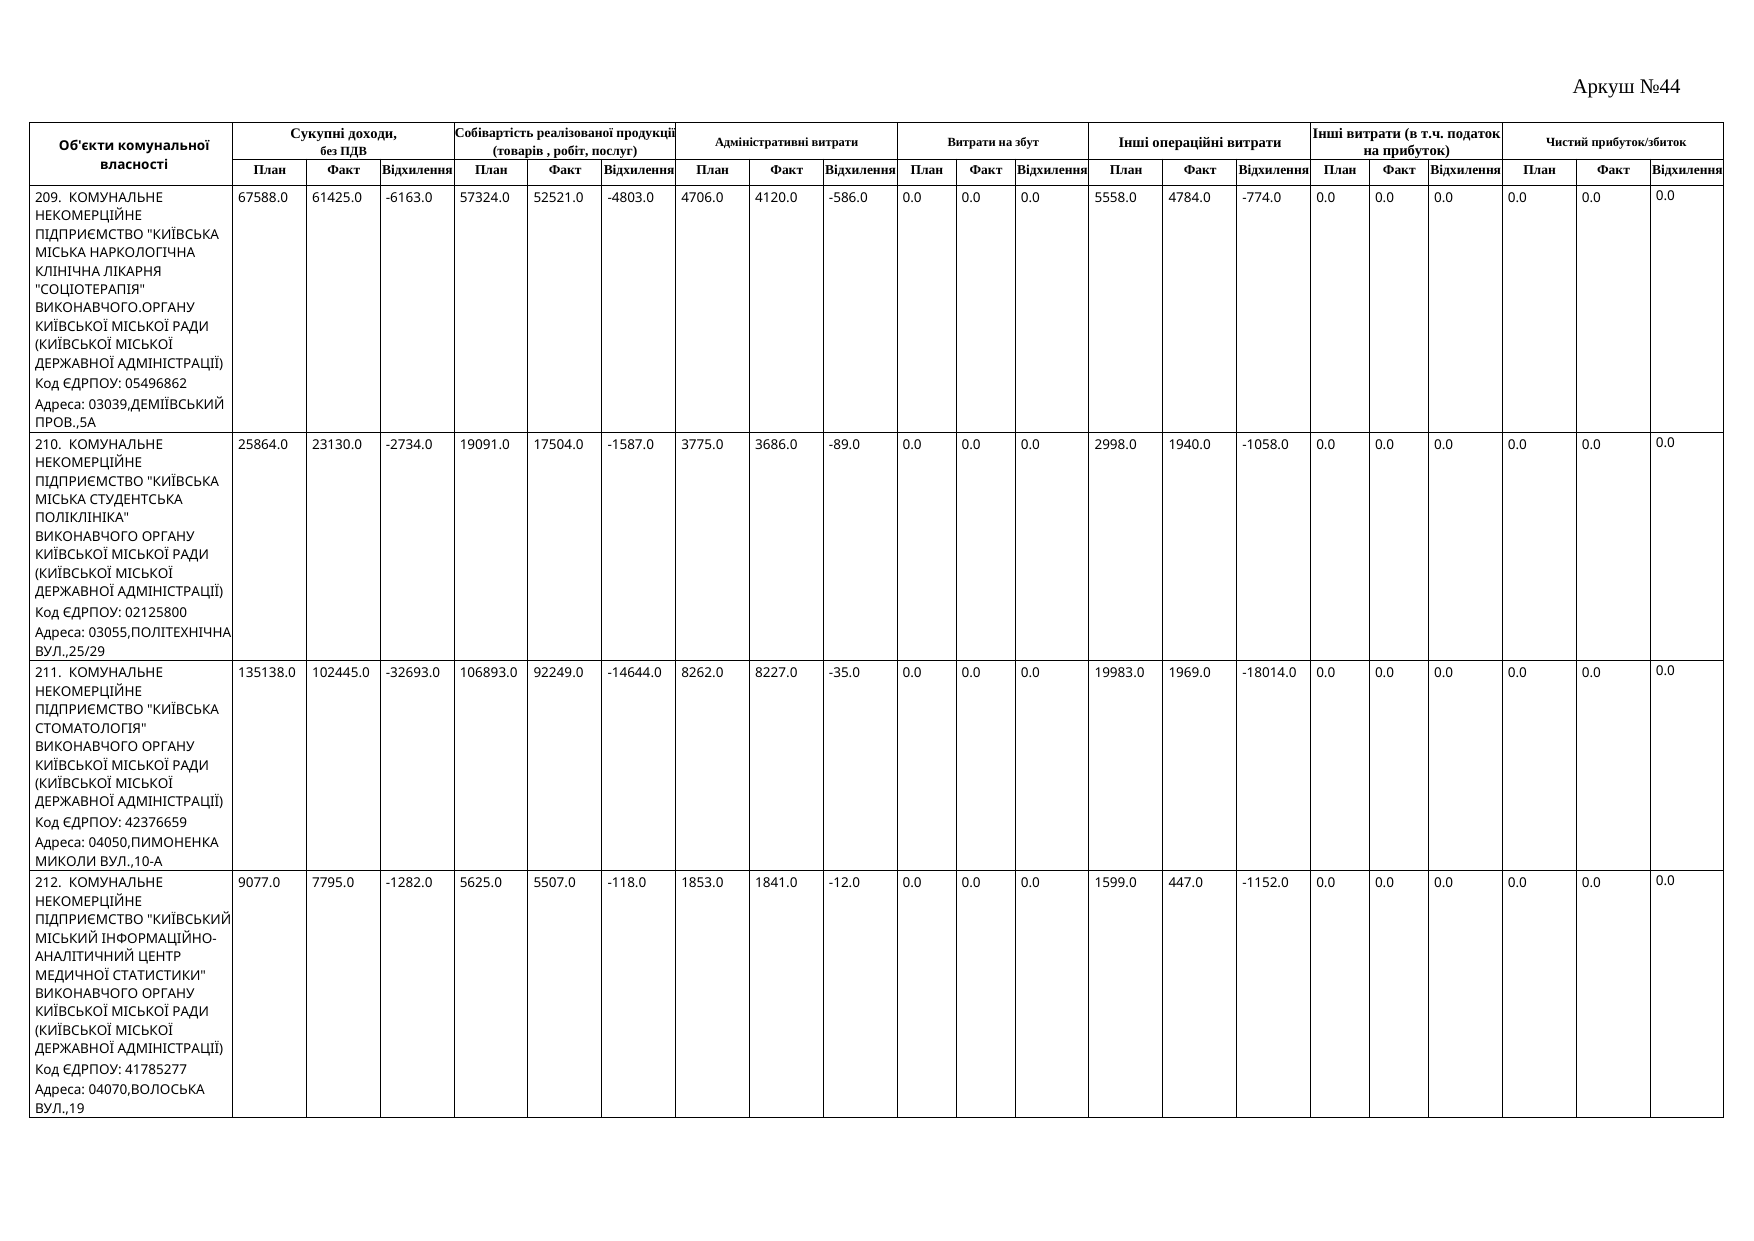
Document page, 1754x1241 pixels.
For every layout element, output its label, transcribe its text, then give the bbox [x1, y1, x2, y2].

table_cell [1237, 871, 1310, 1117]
table_cell Відхилення [824, 160, 897, 184]
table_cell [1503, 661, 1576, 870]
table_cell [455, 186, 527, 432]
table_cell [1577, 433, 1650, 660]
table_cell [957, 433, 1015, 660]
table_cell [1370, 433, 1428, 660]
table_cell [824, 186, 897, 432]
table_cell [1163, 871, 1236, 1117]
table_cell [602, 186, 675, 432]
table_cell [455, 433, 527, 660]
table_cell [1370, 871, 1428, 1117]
table_header Об'єкти комунальної власності [30, 123, 232, 184]
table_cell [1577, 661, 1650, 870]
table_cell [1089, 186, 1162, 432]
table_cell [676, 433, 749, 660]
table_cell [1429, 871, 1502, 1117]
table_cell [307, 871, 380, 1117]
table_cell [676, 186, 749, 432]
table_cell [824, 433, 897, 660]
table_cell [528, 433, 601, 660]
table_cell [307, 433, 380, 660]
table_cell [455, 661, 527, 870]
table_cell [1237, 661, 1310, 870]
table_cell План [1503, 160, 1576, 184]
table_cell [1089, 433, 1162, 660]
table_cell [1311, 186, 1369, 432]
table_cell Факт [750, 160, 823, 184]
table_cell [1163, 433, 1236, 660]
table_cell Факт [528, 160, 601, 184]
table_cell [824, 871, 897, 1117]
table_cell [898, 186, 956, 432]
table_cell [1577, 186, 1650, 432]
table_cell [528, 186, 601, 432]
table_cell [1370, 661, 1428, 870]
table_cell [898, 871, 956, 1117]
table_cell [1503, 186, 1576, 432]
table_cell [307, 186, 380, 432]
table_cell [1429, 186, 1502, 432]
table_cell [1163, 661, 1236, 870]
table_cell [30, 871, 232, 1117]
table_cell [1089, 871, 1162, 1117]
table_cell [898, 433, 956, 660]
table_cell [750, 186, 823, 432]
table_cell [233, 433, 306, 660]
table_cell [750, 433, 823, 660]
table_header Собівартість реалізованої продукції (товарів , робіт, послуг) [455, 123, 675, 158]
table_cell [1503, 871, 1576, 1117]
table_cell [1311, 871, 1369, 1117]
table_cell Факт [307, 160, 380, 184]
table_cell План [455, 160, 527, 184]
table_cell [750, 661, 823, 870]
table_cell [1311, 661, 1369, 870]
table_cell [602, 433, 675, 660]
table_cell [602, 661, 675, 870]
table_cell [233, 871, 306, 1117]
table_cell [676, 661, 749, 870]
table_cell Факт [1577, 160, 1650, 184]
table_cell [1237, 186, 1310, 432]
table_cell План [1089, 160, 1162, 184]
table_header Інші операційні витрати [1089, 123, 1310, 158]
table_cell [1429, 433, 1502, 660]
table_cell План [1311, 160, 1369, 184]
table_header Інші витрати (в т.ч. податок на прибуток) [1311, 123, 1502, 158]
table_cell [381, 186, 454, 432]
table_cell Відхилення [1237, 160, 1310, 184]
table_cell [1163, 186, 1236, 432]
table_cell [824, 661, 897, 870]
table_cell План [676, 160, 749, 184]
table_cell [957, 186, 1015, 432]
table_header Адміністративні витрати [676, 123, 897, 158]
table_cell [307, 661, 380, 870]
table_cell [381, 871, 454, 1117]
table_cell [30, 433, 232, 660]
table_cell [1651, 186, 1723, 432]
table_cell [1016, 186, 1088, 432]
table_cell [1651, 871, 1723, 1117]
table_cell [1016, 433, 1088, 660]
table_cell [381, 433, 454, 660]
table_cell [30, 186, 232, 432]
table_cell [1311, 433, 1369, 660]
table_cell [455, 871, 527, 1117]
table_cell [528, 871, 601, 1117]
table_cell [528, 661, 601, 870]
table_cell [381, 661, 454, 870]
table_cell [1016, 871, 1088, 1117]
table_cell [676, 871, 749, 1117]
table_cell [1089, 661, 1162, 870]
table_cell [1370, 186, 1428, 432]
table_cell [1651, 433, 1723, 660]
table_cell Факт [957, 160, 1015, 184]
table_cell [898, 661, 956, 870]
table_cell План [898, 160, 956, 184]
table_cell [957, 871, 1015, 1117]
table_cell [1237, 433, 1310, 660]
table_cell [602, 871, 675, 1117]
table_header Сукупні доходи, без ПДВ [233, 123, 454, 158]
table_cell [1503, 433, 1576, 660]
table_header Витрати на збут [898, 123, 1088, 158]
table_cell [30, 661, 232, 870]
table_cell Відхилення [1016, 160, 1088, 184]
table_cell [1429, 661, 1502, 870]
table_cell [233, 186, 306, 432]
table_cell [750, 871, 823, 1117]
table_cell Відхилення [381, 160, 454, 184]
table_cell Відхилення [1429, 160, 1502, 184]
table_cell Факт [1163, 160, 1236, 184]
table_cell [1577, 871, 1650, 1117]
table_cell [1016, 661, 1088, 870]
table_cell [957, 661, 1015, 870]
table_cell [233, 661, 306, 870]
table_cell Факт [1370, 160, 1428, 184]
table_cell Відхилення [1651, 160, 1723, 184]
table_header Чистий прибуток/збиток [1503, 123, 1723, 158]
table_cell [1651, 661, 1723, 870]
table_cell Відхилення [602, 160, 675, 184]
table_cell План [233, 160, 306, 184]
